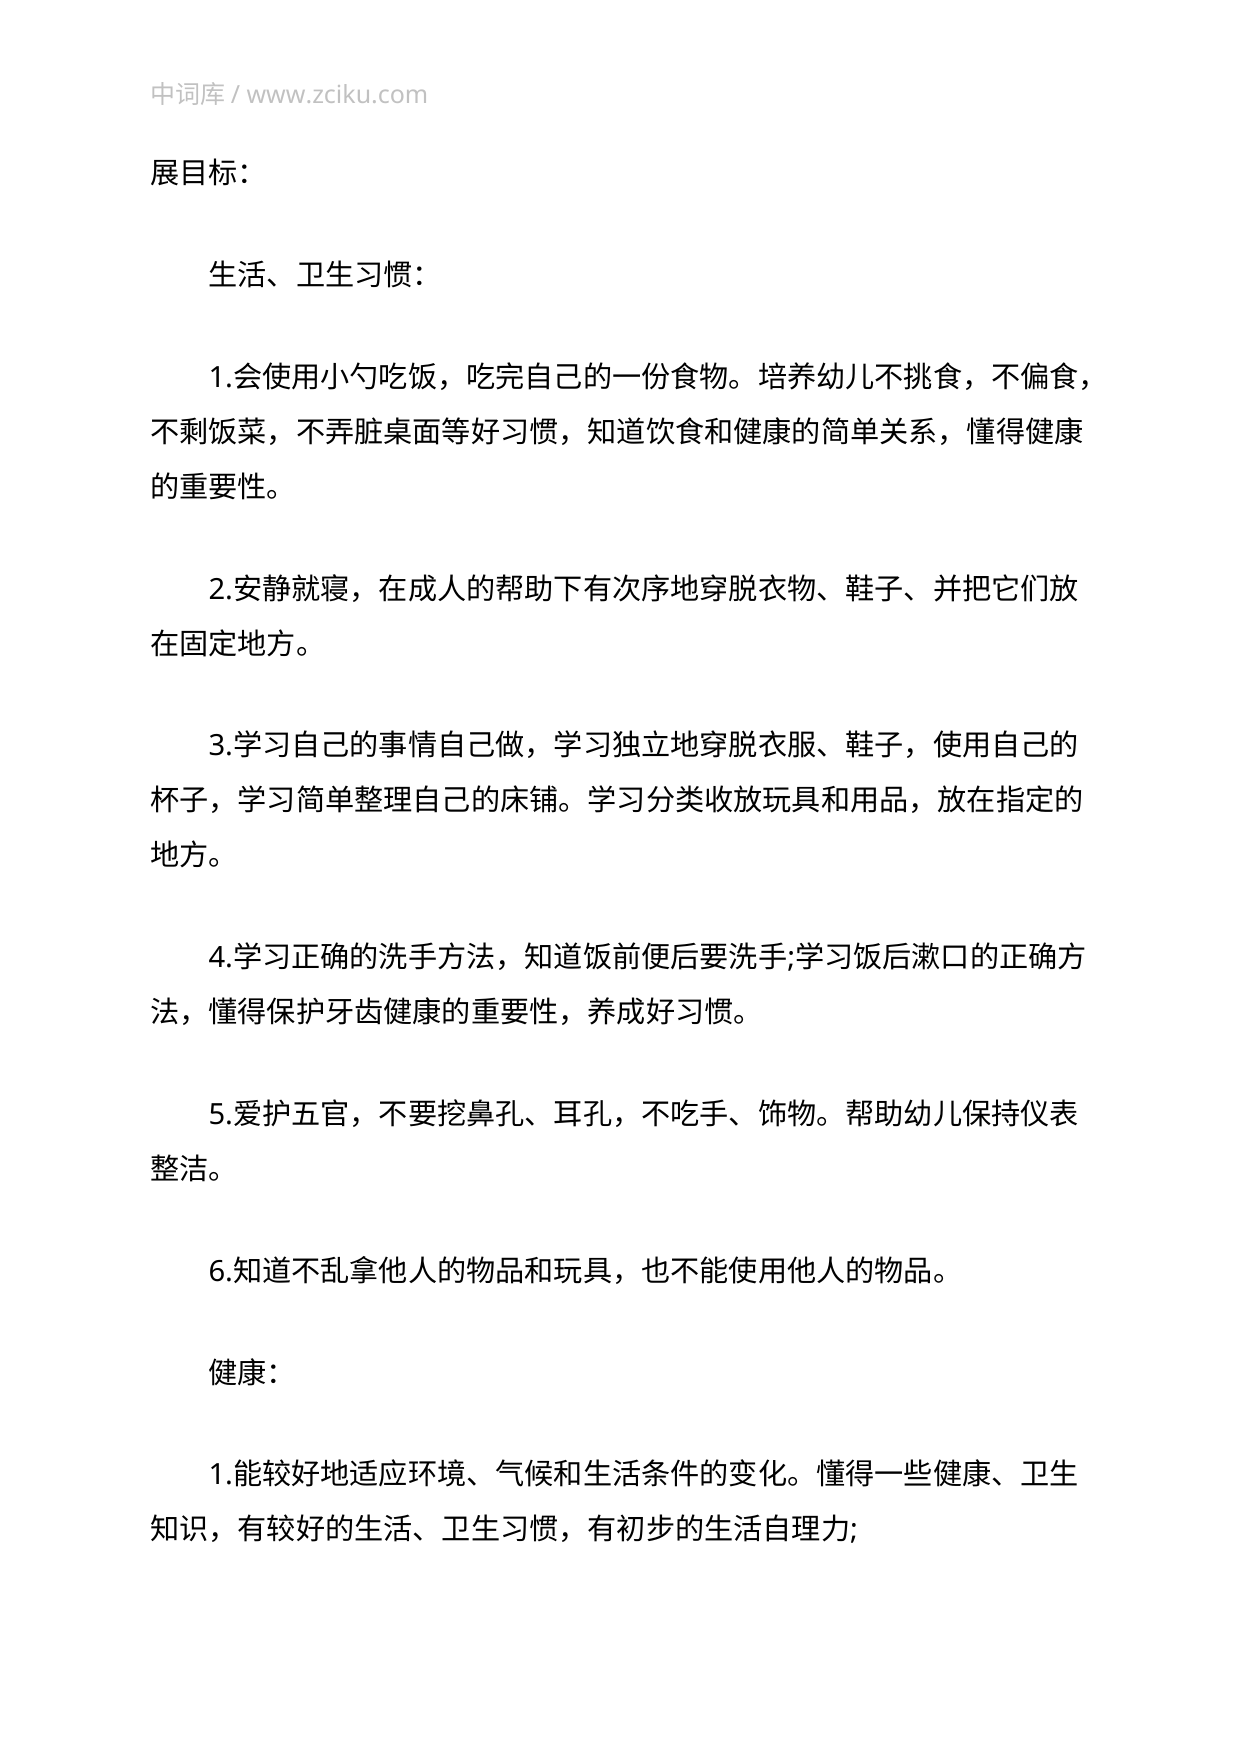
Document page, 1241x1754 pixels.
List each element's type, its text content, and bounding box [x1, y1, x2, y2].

text 5.爱护五官，不要挖鼻孔、耳孔，不吃手、饰物。帮助幼儿保持仪表整洁。 [150, 1090, 1090, 1188]
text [150, 150, 1090, 192]
text 1.会使用小勺吃饭，吃完自己的一份食物。培养幼儿不挑食，不偏食，不剩饭菜，不弄脏桌面等好习惯，知道饮食和健康的简单关系，懂得健康的重要性。 [150, 353, 1090, 506]
text 生活、卫生习惯： [150, 252, 1090, 294]
text 1.能较好地适应环境、气候和生活条件的变化。懂得一些健康、卫生知识，有较好的生活、卫生习惯，有初步的生活自理力; [150, 1451, 1090, 1548]
text 2.安静就寝，在成人的帮助下有次序地穿脱衣物、鞋子、并把它们放在固定地方。 [150, 565, 1090, 662]
text 3.学习自己的事情自己做，学习独立地穿脱衣服、鞋子，使用自己的杯子，学习简单整理自己的床铺。学习分类收放玩具和用品，放在指定的地方。 [150, 722, 1090, 874]
text 4.学习正确的洗手方法，知道饭前便后要洗手;学习饭后漱口的正确方法，懂得保护牙齿健康的重要性，养成好习惯。 [150, 934, 1090, 1031]
text 6.知道不乱拿他人的物品和玩具，也不能使用他人的物品。 [150, 1247, 1090, 1289]
text 健康： [150, 1349, 1090, 1391]
